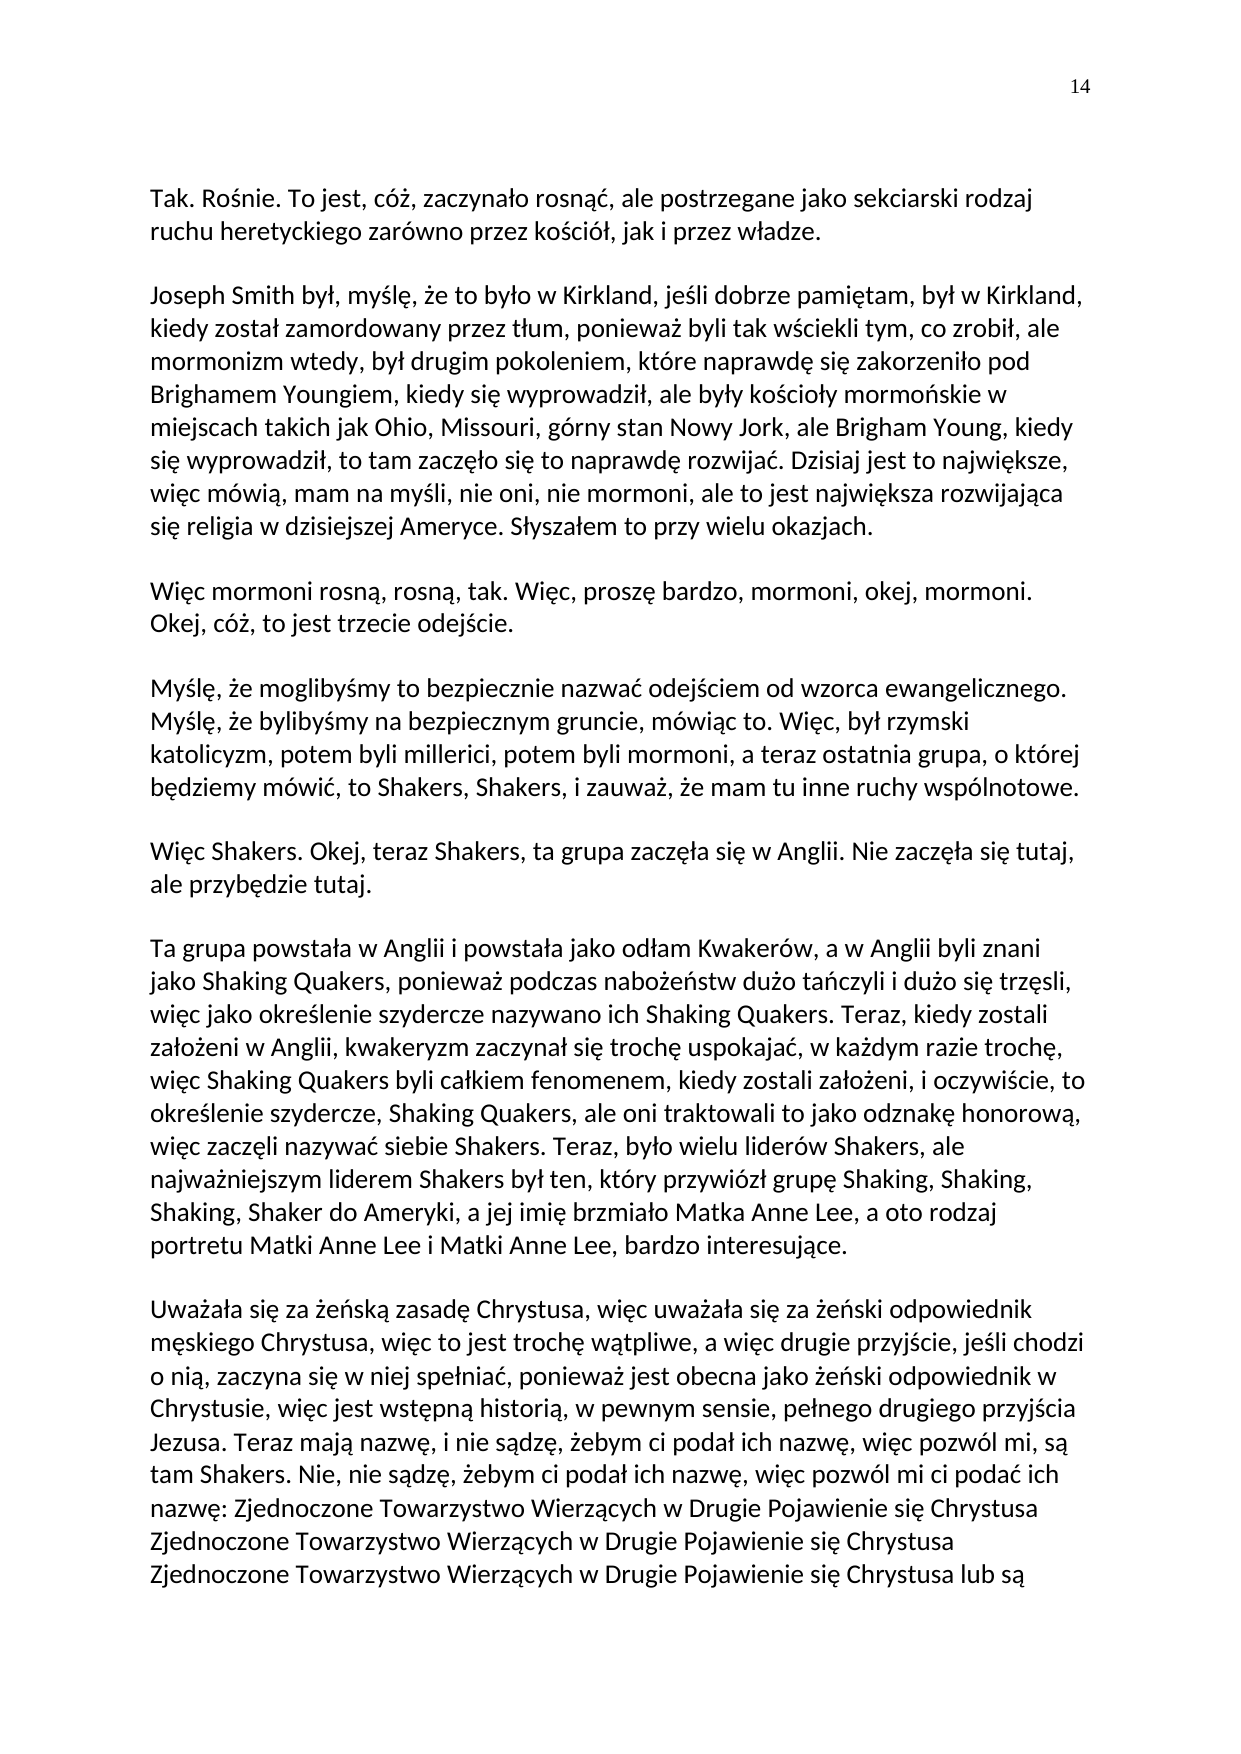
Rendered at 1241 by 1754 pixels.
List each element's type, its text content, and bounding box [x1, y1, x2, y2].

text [150, 1293, 1090, 1590]
text Tak. Rośnie. To jest, cóż, zaczynało rosnąć, ale postrzegane jako sekciarski rodzaj ruchu heretyckiego zarówno przez kościół, jak i przez władze. [150, 181, 1090, 247]
text Ta grupa powstała w Anglii i powstała jako odłam Kwakerów, a w Anglii byli znani jako Shaking Quakers, ponieważ podczas nabożeństw dużo tańczyli i dużo się trzęsli, więc jako określenie szydercze nazywano ich Shaking Quakers. Teraz, kiedy zostali założeni w Anglii, kwakeryzm zaczynał się trochę uspokajać, w każdym razie trochę, więc Shaking Quakers byli całkiem fenomenem, kiedy zostali założeni, i oczywiście, to określenie szydercze, Shaking Quakers, ale oni traktowali to jako odznakę honorową, więc zaczęli nazywać siebie Shakers. Teraz, było wielu liderów Shakers, ale najważniejszym liderem Shakers był ten, który przywiózł grupę Shaking, Shaking, Shaking, Shaker do Ameryki, a jej imię brzmiało Matka Anne Lee, a oto rodzaj portretu Matki Anne Lee i Matki Anne Lee, bardzo interesujące. [150, 931, 1090, 1261]
text Myślę, że moglibyśmy to bezpiecznie nazwać odejściem od wzorca ewangelicznego. Myślę, że bylibyśmy na bezpiecznym gruncie, mówiąc to. Więc, był rzymski katolicyzm, potem byli millerici, potem byli mormoni, a teraz ostatnia grupa, o której będziemy mówić, to Shakers, Shakers, i zauważ, że mam tu inne ruchy wspólnotowe. [150, 671, 1090, 803]
text Więc mormoni rosną, rosną, tak. Więc, proszę bardzo, mormoni, okej, mormoni. Okej, cóż, to jest trzecie odejście. [150, 574, 1090, 640]
text Więc Shakers. Okej, teraz Shakers, ta grupa zaczęła się w Anglii. Nie zaczęła się tutaj, ale przybędzie tutaj. [150, 834, 1090, 900]
text Joseph Smith był, myślę, że to było w Kirkland, jeśli dobrze pamiętam, był w Kirkland, kiedy został zamordowany przez tłum, ponieważ byli tak wściekli tym, co zrobił, ale mormonizm wtedy, był drugim pokoleniem, które naprawdę się zakorzeniło pod Brighamem Youngiem, kiedy się wyprowadził, ale były kościoły mormońskie w miejscach takich jak Ohio, Missouri, górny stan Nowy Jork, ale Brigham Young, kiedy się wyprowadził, to tam zaczęło się to naprawdę rozwijać. Dzisiaj jest to największe, więc mówią, mam na myśli, nie oni, nie mormoni, ale to jest największa rozwijająca się religia w dzisiejszej Ameryce. Słyszałem to przy wielu okazjach. [150, 278, 1090, 542]
